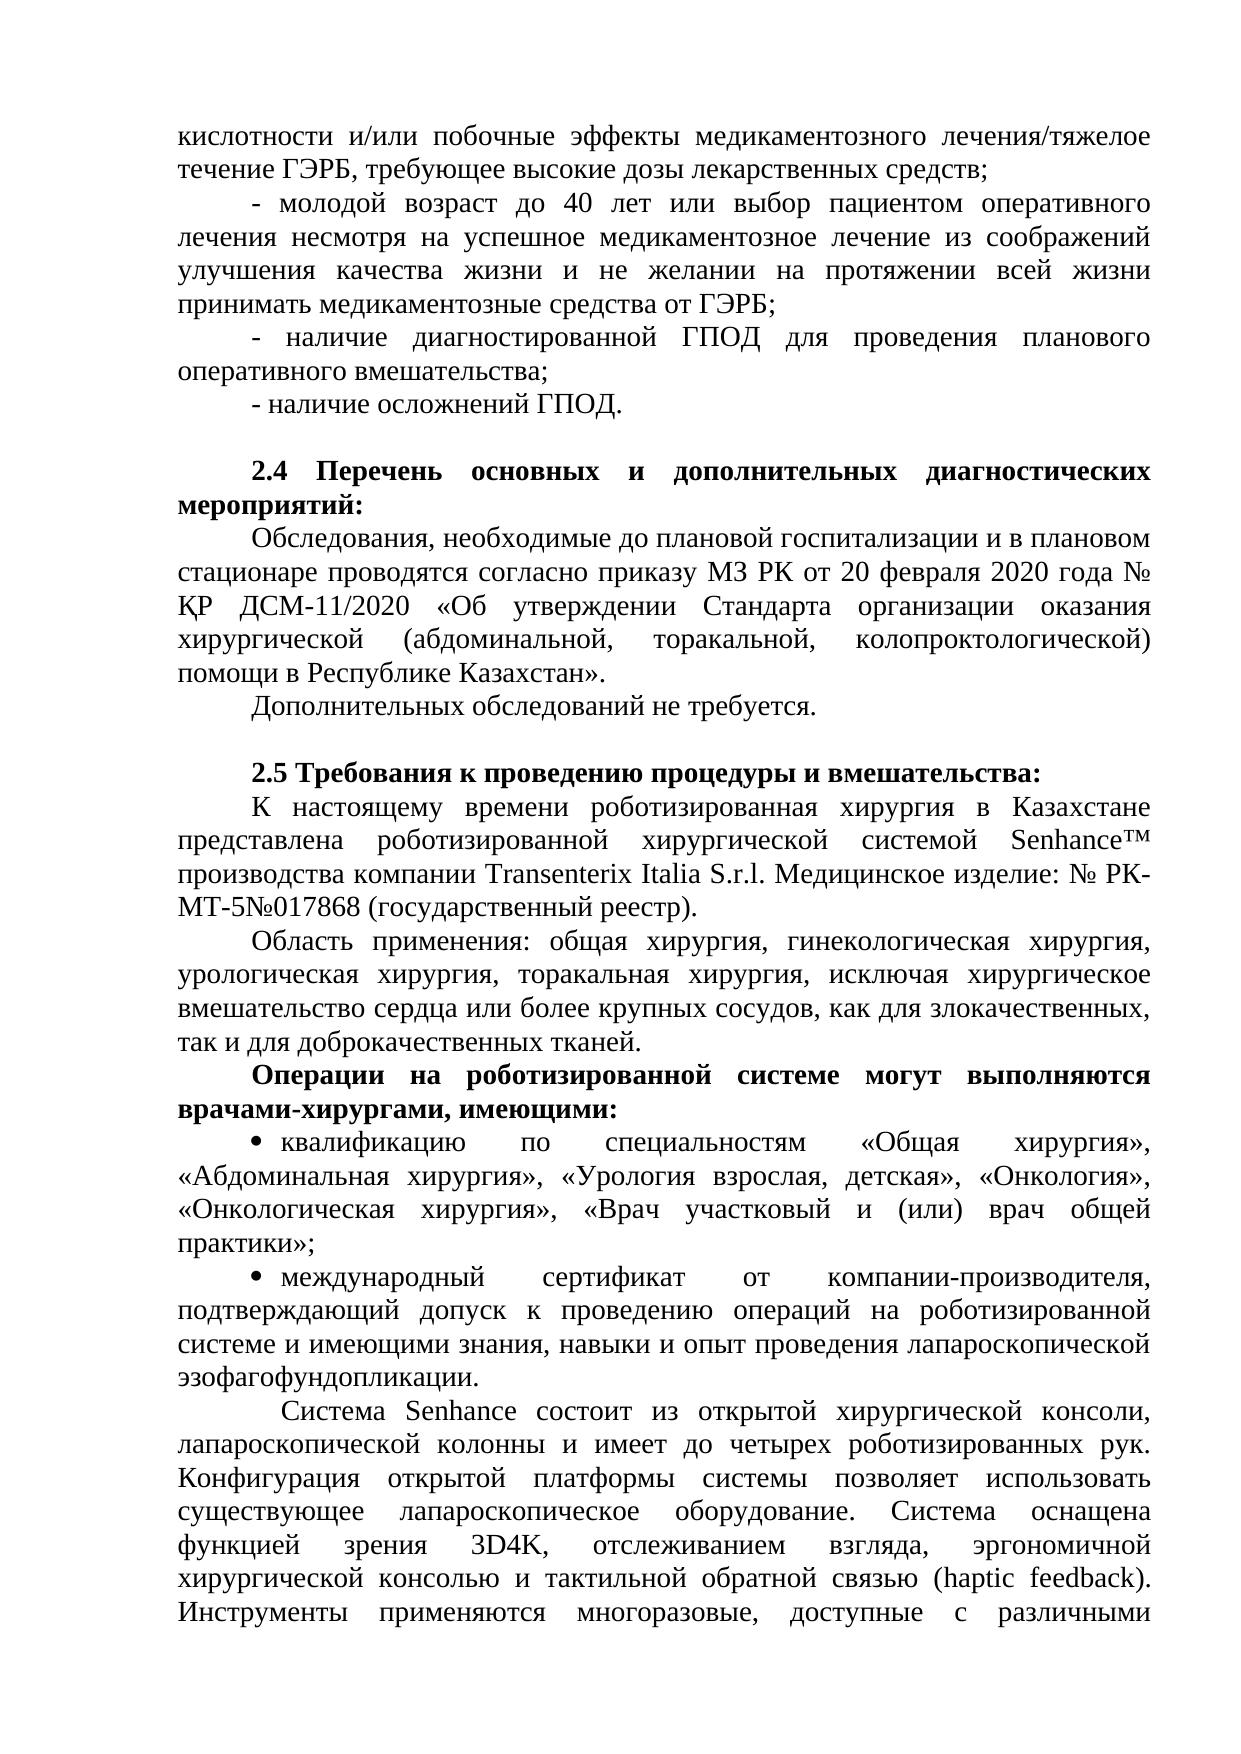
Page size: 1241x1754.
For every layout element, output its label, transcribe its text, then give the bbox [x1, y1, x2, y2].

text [177, 118, 1152, 185]
text Область применения: общая хирургия, гинекологическая хирургия, урологическая хирургия, торакальная хирургия, исключая хирургическое вмешательство сердца или более крупных сосудов, как для злокачественных, так и для доброкачественных тканей. [177, 923, 1152, 1057]
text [177, 1393, 1152, 1628]
text Обследования, необходимые до плановой госпитализации и в плановом стационаре проводятся согласно приказу МЗ РК от 20 февраля 2020 года № ҚР ДСМ-11/2020 «Об утверждении Стандарта организации оказания хирургической (абдоминальной, торакальной, колопроктологической) помощи в Республике Казахстан». [177, 521, 1152, 688]
text 2.4 Перечень основных и дополнительных диагностических мероприятий: [177, 453, 1152, 521]
text 2.5 Требования к проведению процедуры и вмешательства: [177, 755, 1152, 789]
text Дополнительных обследований не требуется. [177, 688, 1152, 722]
text - молодой возраст до 40 лет или выбор пациентом оперативного лечения несмотря на успешное медикаментозное лечение из соображений улучшения качества жизни и не желании на протяжении всей жизни принимать медикаментозные средства от ГЭРБ; [177, 185, 1152, 319]
text - наличие диагностированной ГПОД для проведения планового оперативного вмешательства; [177, 319, 1152, 386]
list международный сертификат от компании-производителя, подтверждающий допуск к проведению операций на роботизированной системе и имеющими знания, навыки и опыт проведения лапароскопической эзофагофундопликации. [177, 1259, 1152, 1393]
text - наличие осложнений ГПОД. [177, 386, 1152, 420]
text Операции на роботизированной системе могут выполняются врачами-хирургами, имеющими: [177, 1057, 1152, 1124]
list квалификацию по специальностям «Общая хирургия», «Aбдоминальная хирургия», «Урология взрослая, детская», «Онкология», «Онкологическая хирургия», «Врач участковый и (или) врач общей практики»; [177, 1124, 1152, 1259]
text К настоящему времени роботизированная хирургия в Казахстане представлена роботизированной хирургической системой Senhance™ производства компании Transenterix Italia S.r.l. Медицинское изделие: № РК-МТ-5№017868 (государственный реестр). [177, 789, 1152, 923]
